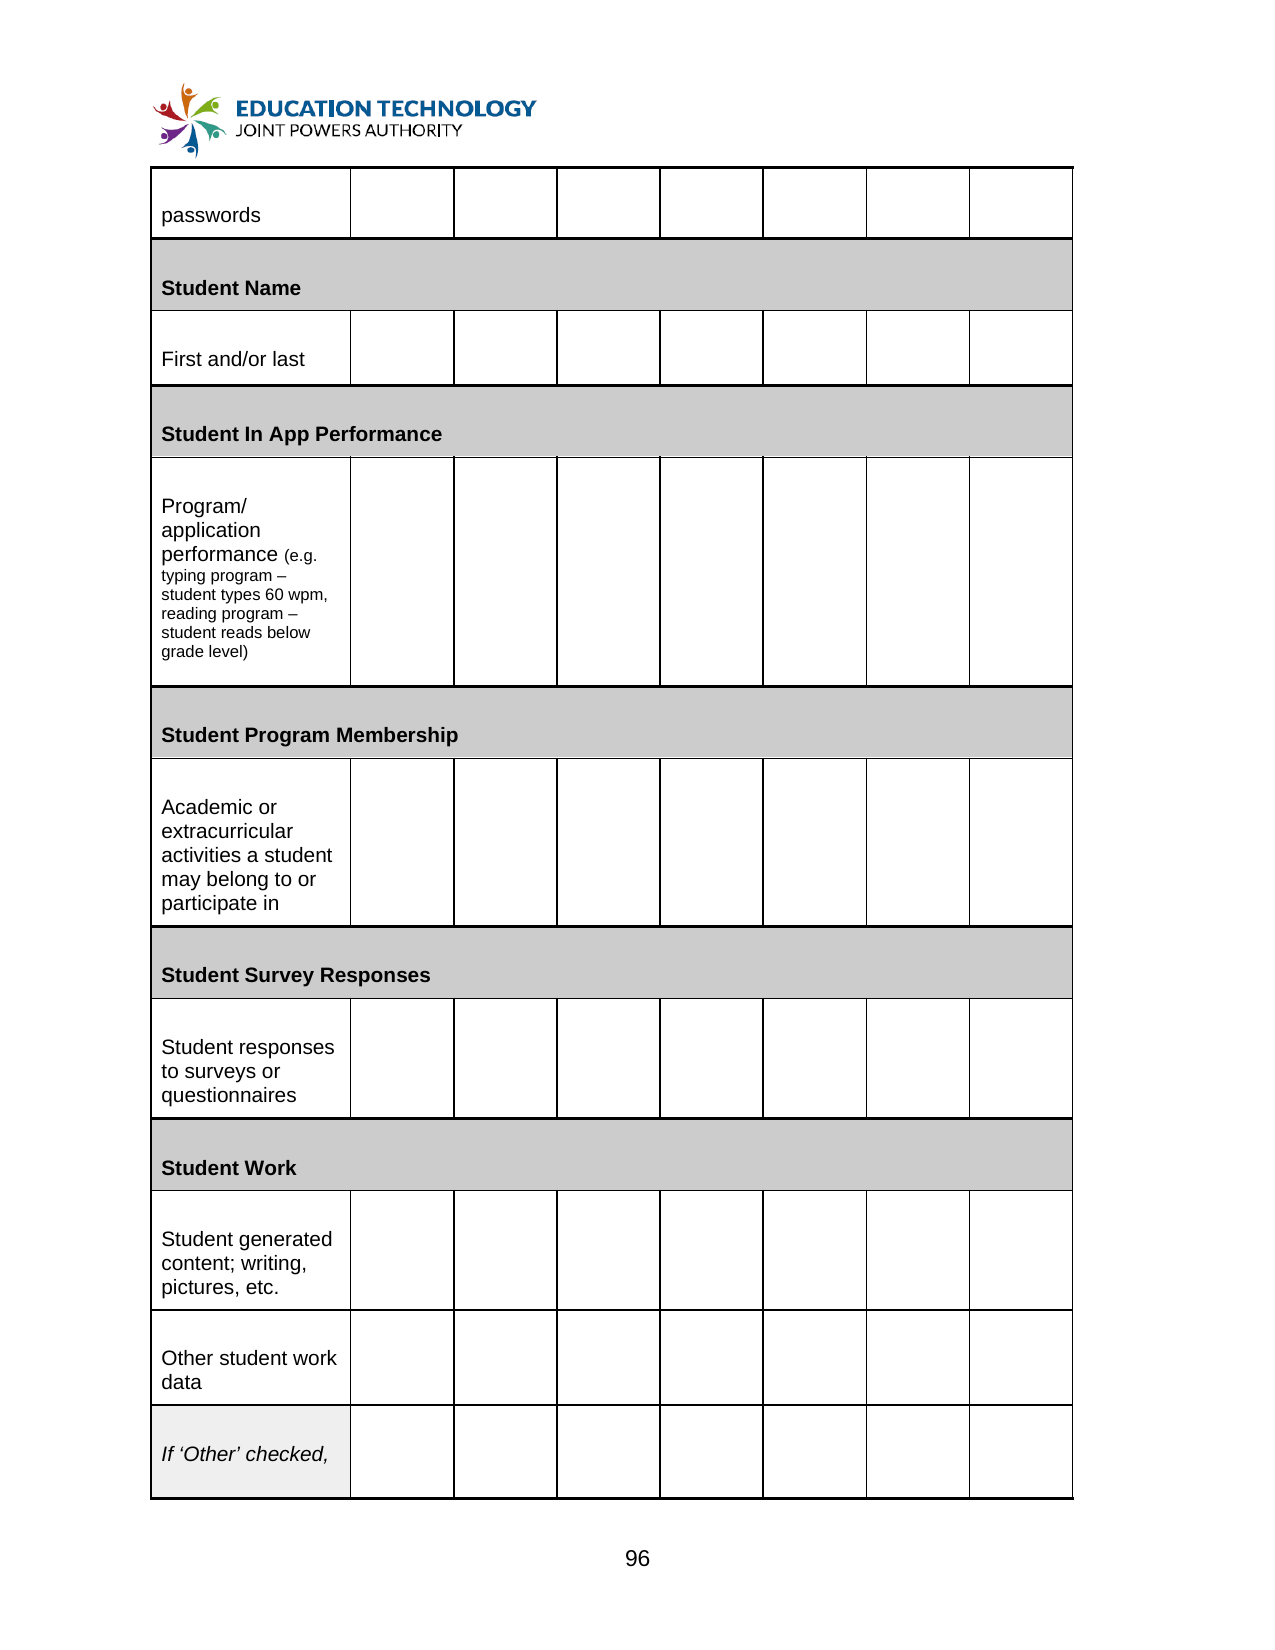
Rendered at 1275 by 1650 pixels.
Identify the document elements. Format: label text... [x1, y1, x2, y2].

table_cell [558, 999, 659, 1117]
table_cell First and/or last [152, 311, 350, 383]
table_cell [764, 1191, 866, 1309]
table_cell [764, 1406, 866, 1497]
table_cell [661, 169, 762, 237]
table_cell [661, 1191, 762, 1309]
table_cell [970, 1191, 1072, 1309]
table_cell [867, 759, 969, 925]
table_cell [867, 999, 969, 1117]
table_cell Student Name [152, 240, 1072, 310]
table_cell [764, 999, 866, 1117]
table_cell [867, 1406, 969, 1497]
table_cell [455, 999, 556, 1117]
table_cell [661, 1311, 762, 1404]
table_cell Student Survey Responses [152, 928, 1072, 998]
table_cell [970, 1406, 1072, 1497]
table_cell Academic or extracurricular activities a student may belong to or participate in [152, 759, 350, 925]
table_cell [351, 759, 453, 925]
table_cell [867, 458, 969, 684]
table_cell [970, 1311, 1072, 1404]
table_cell [764, 458, 866, 684]
table_cell [764, 1311, 866, 1404]
table_cell [558, 311, 659, 383]
table_cell [455, 169, 556, 237]
table_cell [351, 169, 453, 237]
table_cell [661, 458, 762, 684]
table_cell [661, 1406, 762, 1497]
table_cell [867, 169, 969, 237]
table_cell [970, 311, 1072, 383]
table_cell [351, 311, 453, 383]
table_cell [558, 169, 659, 237]
table_cell [455, 1311, 556, 1404]
table_cell [351, 1191, 453, 1309]
table_cell [764, 311, 866, 383]
table_cell Student Work [152, 1120, 1072, 1190]
table_cell Student responses to surveys or questionnaires [152, 999, 350, 1117]
table_cell [558, 1191, 659, 1309]
table_cell [455, 759, 556, 925]
table_cell [764, 759, 866, 925]
table_cell [558, 458, 659, 684]
picture [150, 75, 543, 162]
table_cell Student app passwords [152, 169, 350, 237]
table_cell [558, 759, 659, 925]
table_cell [455, 1406, 556, 1497]
table_cell [970, 169, 1072, 237]
table_cell [455, 1191, 556, 1309]
table_cell [351, 1406, 453, 1497]
table_cell Student generated content; writing, pictures, etc. [152, 1191, 350, 1309]
table_cell [661, 999, 762, 1117]
table_cell [351, 458, 453, 684]
table_cell Student In App Performance [152, 387, 1072, 456]
table_cell [970, 999, 1072, 1117]
table_cell [351, 999, 453, 1117]
table_cell [764, 169, 866, 237]
table_cell [970, 458, 1072, 684]
table_cell [970, 759, 1072, 925]
table_cell Other student work data [152, 1311, 350, 1404]
table_cell [455, 458, 556, 684]
table_cell [661, 759, 762, 925]
table_cell [867, 311, 969, 383]
table_cell [455, 311, 556, 383]
table_cell [661, 311, 762, 383]
table_cell Program/application performance (e.g. typing program – student types 60 wpm, reading program – student reads below grade level) [152, 458, 350, 684]
table_cell [867, 1191, 969, 1309]
table_cell [867, 1311, 969, 1404]
table_cell [351, 1311, 453, 1404]
table_cell [558, 1311, 659, 1404]
table_cell Student Program Membership [152, 688, 1072, 757]
table_cell [558, 1406, 659, 1497]
table_cell If ‘Other’ checked, please specify below checked box: [152, 1406, 350, 1497]
